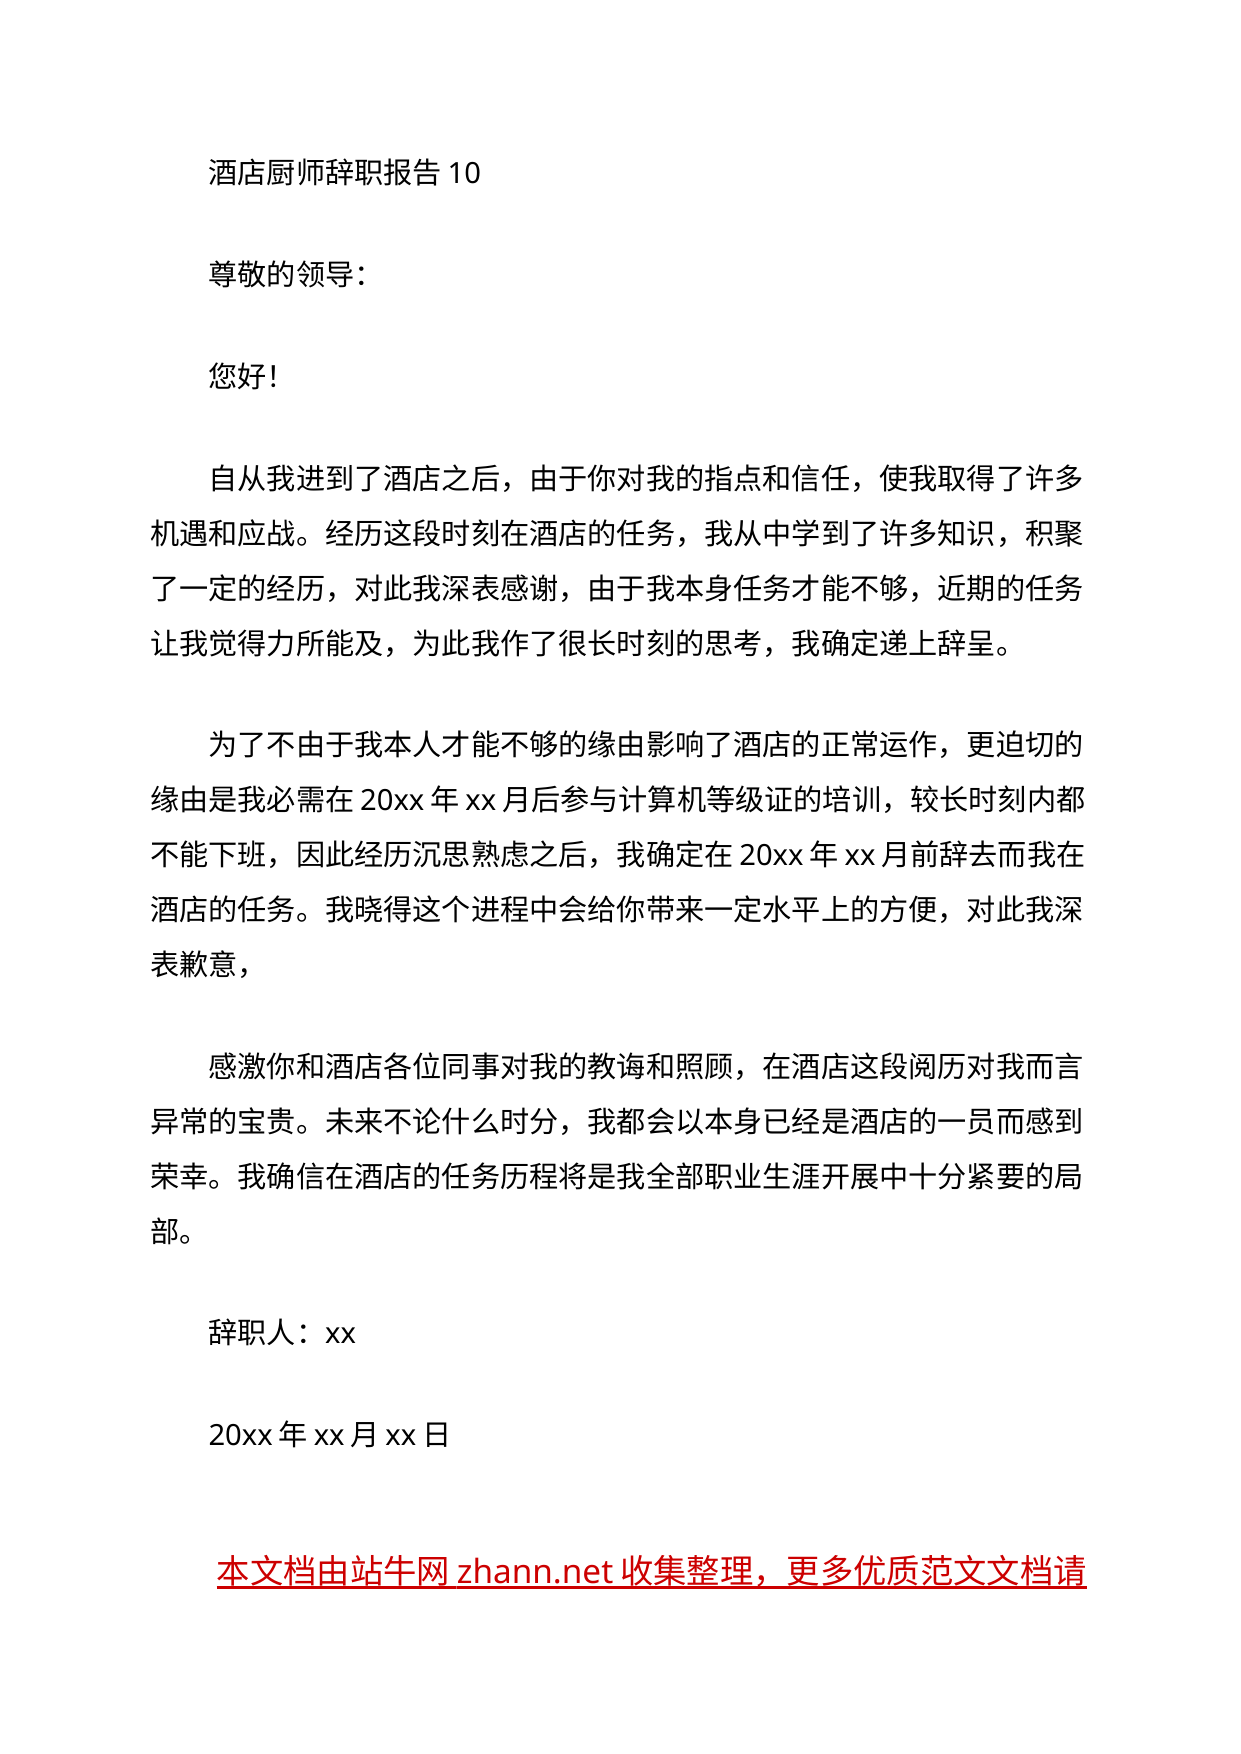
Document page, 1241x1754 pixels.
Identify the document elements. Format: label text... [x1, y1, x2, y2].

text 自从我进到了酒店之后，由于你对我的指点和信任，使我取得了许多机遇和应战。经历这段时刻在酒店的任务，我从中学到了许多知识，积聚了一定的经历，对此我深表感谢，由于我本身任务才能不够，近期的任务让我觉得力所能及，为此我作了很长时刻的思考，我确定递上辞呈。 [150, 456, 1090, 662]
text 辞职人：xx [150, 1310, 1090, 1352]
text 您好！ [150, 354, 1090, 396]
text 20xx年xx月xx日 [150, 1412, 1090, 1454]
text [150, 1545, 1090, 1594]
text 尊敬的领导： [150, 252, 1090, 294]
text 为了不由于我本人才能不够的缘由影响了酒店的正常运作，更迫切的缘由是我必需在20xx年xx月后参与计算机等级证的培训，较长时刻内都不能下班，因此经历沉思熟虑之后，我确定在20xx年xx月前辞去而我在酒店的任务。我晓得这个进程中会给你带来一定水平上的方便，对此我深表歉意， [150, 722, 1090, 984]
text 酒店厨师辞职报告10 [150, 150, 1090, 192]
text 感激你和酒店各位同事对我的教诲和照顾，在酒店这段阅历对我而言异常的宝贵。未来不论什么时分，我都会以本身已经是酒店的一员而感到荣幸。我确信在酒店的任务历程将是我全部职业生涯开展中十分紧要的局部。 [150, 1043, 1090, 1251]
